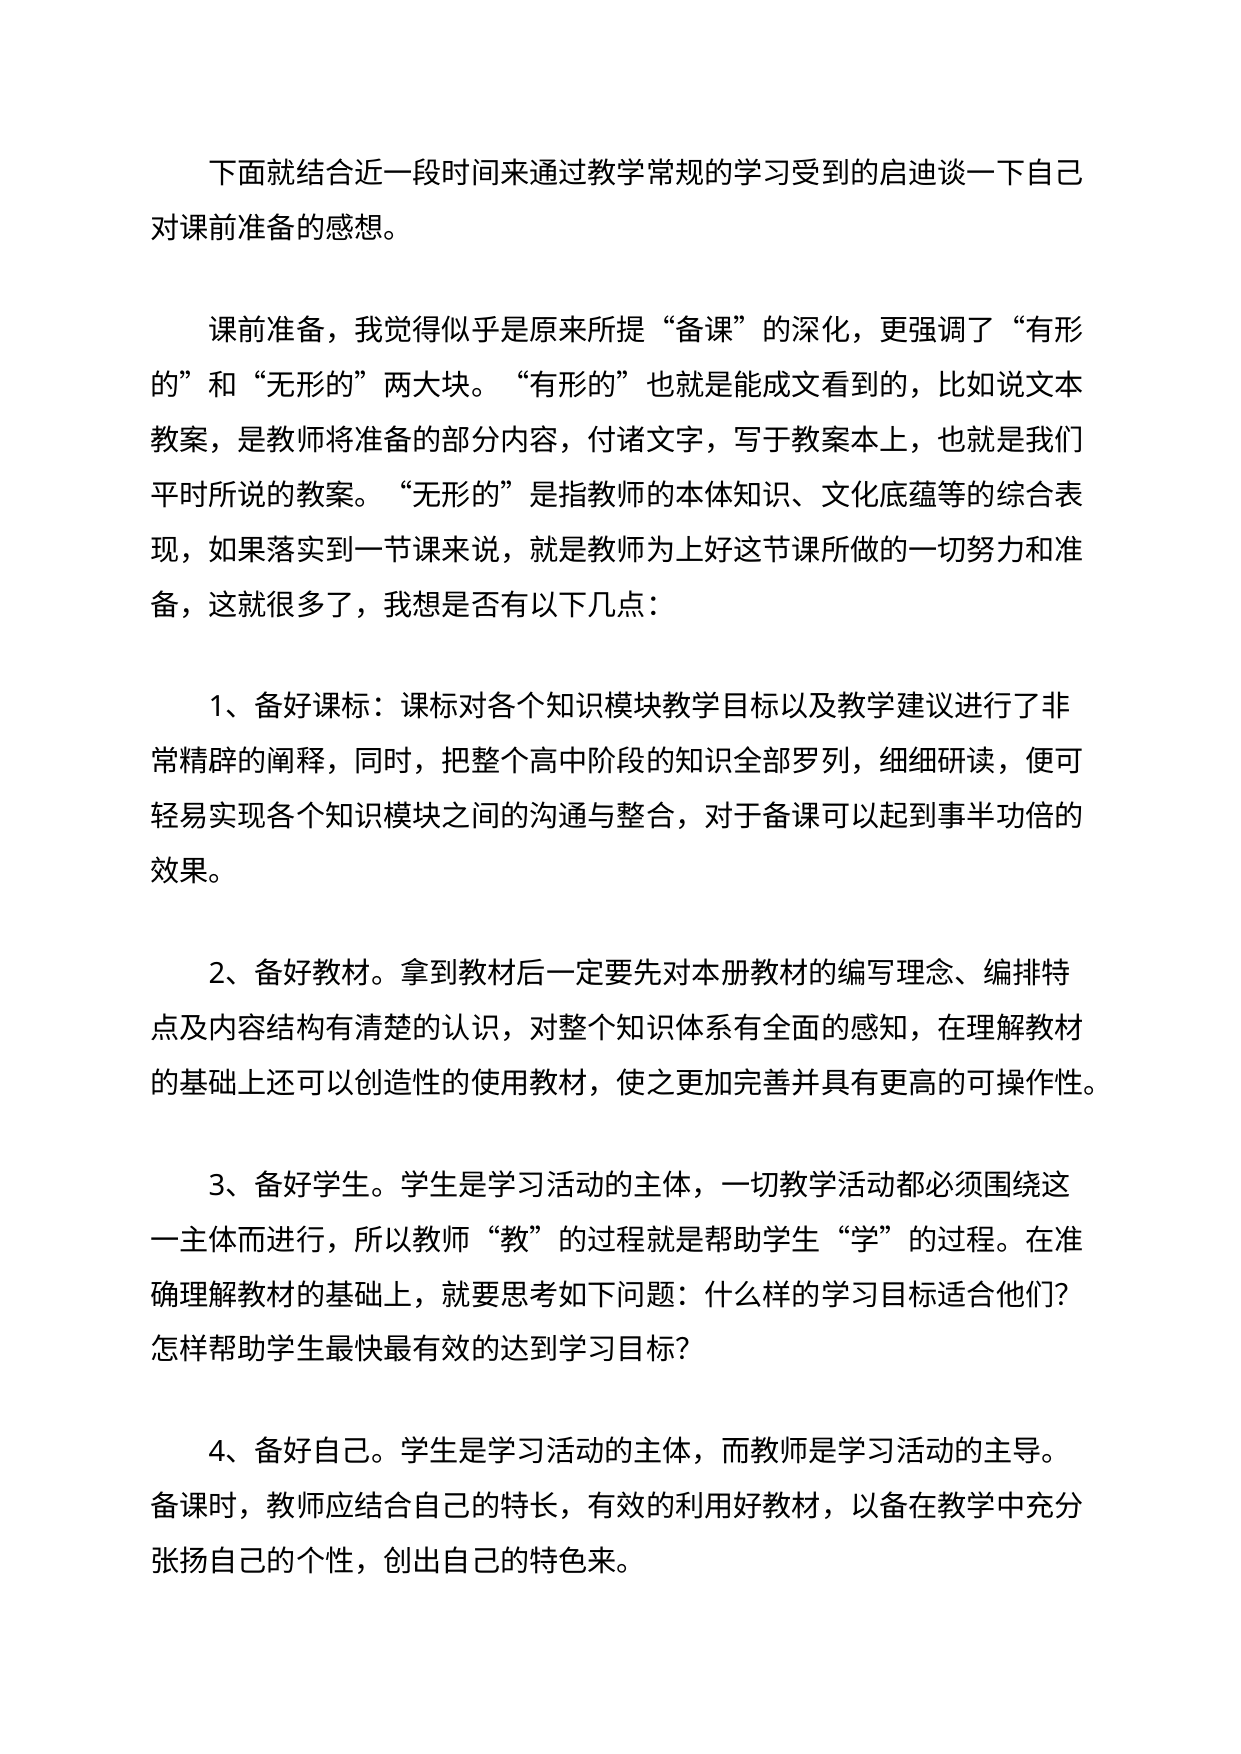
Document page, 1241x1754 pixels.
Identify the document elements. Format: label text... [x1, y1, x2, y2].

text 1、备好课标：课标对各个知识模块教学目标以及教学建议进行了非常精辟的阐释，同时，把整个高中阶段的知识全部罗列，细细研读，便可轻易实现各个知识模块之间的沟通与整合，对于备课可以起到事半功倍的效果。 [150, 683, 1090, 890]
text 3、备好学生。学生是学习活动的主体，一切教学活动都必须围绕这一主体而进行，所以教师“教”的过程就是帮助学生“学”的过程。在准确理解教材的基础上，就要思考如下问题：什么样的学习目标适合他们？怎样帮助学生最快最有效的达到学习目标？ [150, 1161, 1090, 1368]
text 4、备好自己。学生是学习活动的主体，而教师是学习活动的主导。备课时，教师应结合自己的特长，有效的利用好教材，以备在教学中充分张扬自己的个性，创出自己的特色来。 [150, 1428, 1090, 1580]
text 课前准备，我觉得似乎是原来所提“备课”的深化，更强调了“有形的”和“无形的”两大块。“有形的”也就是能成文看到的，比如说文本教案，是教师将准备的部分内容，付诸文字，写于教案本上，也就是我们平时所说的教案。“无形的”是指教师的本体知识、文化底蕴等的综合表现，如果落实到一节课来说，就是教师为上好这节课所做的一切努力和准备，这就很多了，我想是否有以下几点： [150, 307, 1090, 623]
text 2、备好教材。拿到教材后一定要先对本册教材的编写理念、编排特点及内容结构有清楚的认识，对整个知识体系有全面的感知，在理解教材的基础上还可以创造性的使用教材，使之更加完善并具有更高的可操作性。 [150, 949, 1090, 1102]
text 下面就结合近一段时间来通过教学常规的学习受到的启迪谈一下自己对课前准备的感想。 [150, 150, 1090, 247]
